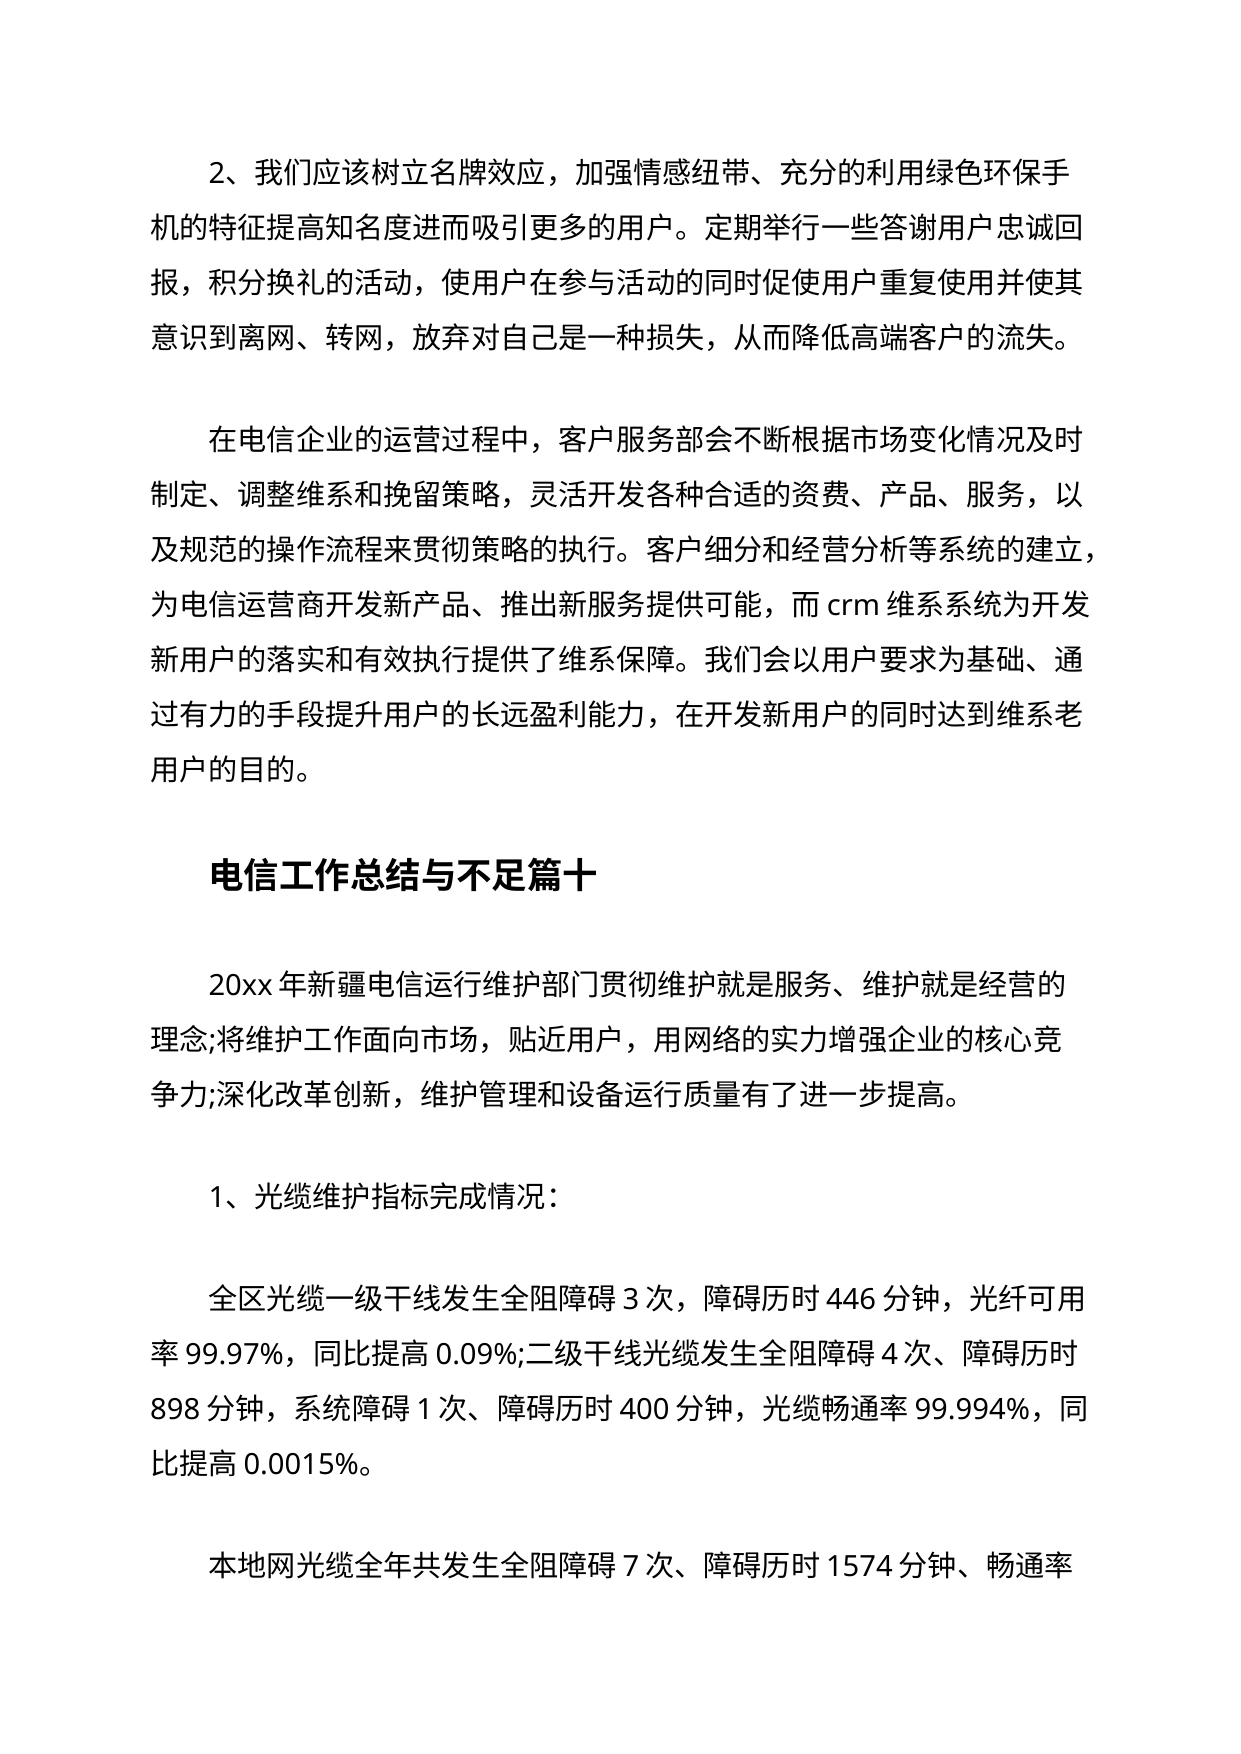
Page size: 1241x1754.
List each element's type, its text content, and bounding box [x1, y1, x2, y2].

text 2、我们应该树立名牌效应，加强情感纽带、充分的利用绿色环保手机的特征提高知名度进而吸引更多的用户。定期举行一些答谢用户忠诚回报，积分换礼的活动，使用户在参与活动的同时促使用户重复使用并使其意识到离网、转网，放弃对自己是一种损失，从而降低高端客户的流失。 [150, 150, 1090, 357]
text 1、光缆维护指标完成情况： [150, 1173, 1090, 1216]
text 全区光缆一级干线发生全阻障碍3次，障碍历时446分钟，光纤可用率99.97%，同比提高0.09%;二级干线光缆发生全阻障碍4次、障碍历时898分钟，系统障碍1次、障碍历时400分钟，光缆畅通率99.994%，同比提高0.0015%。 [150, 1275, 1090, 1483]
text 20xx年新疆电信运行维护部门贯彻维护就是服务、维护就是经营的理念;将维护工作面向市场，贴近用户，用网络的实力增强企业的核心竞争力;深化改革创新，维护管理和设备运行质量有了进一步提高。 [150, 961, 1090, 1114]
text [150, 1542, 1090, 1584]
text 电信工作总结与不足篇十 [150, 848, 1090, 899]
text 在电信企业的运营过程中，客户服务部会不断根据市场变化情况及时制定、调整维系和挽留策略，灵活开发各种合适的资费、产品、服务，以及规范的操作流程来贯彻策略的执行。客户细分和经营分析等系统的建立，为电信运营商开发新产品、推出新服务提供可能，而crm维系系统为开发新用户的落实和有效执行提供了维系保障。我们会以用户要求为基础、通过有力的手段提升用户的长远盈利能力，在开发新用户的同时达到维系老用户的目的。 [150, 417, 1090, 788]
